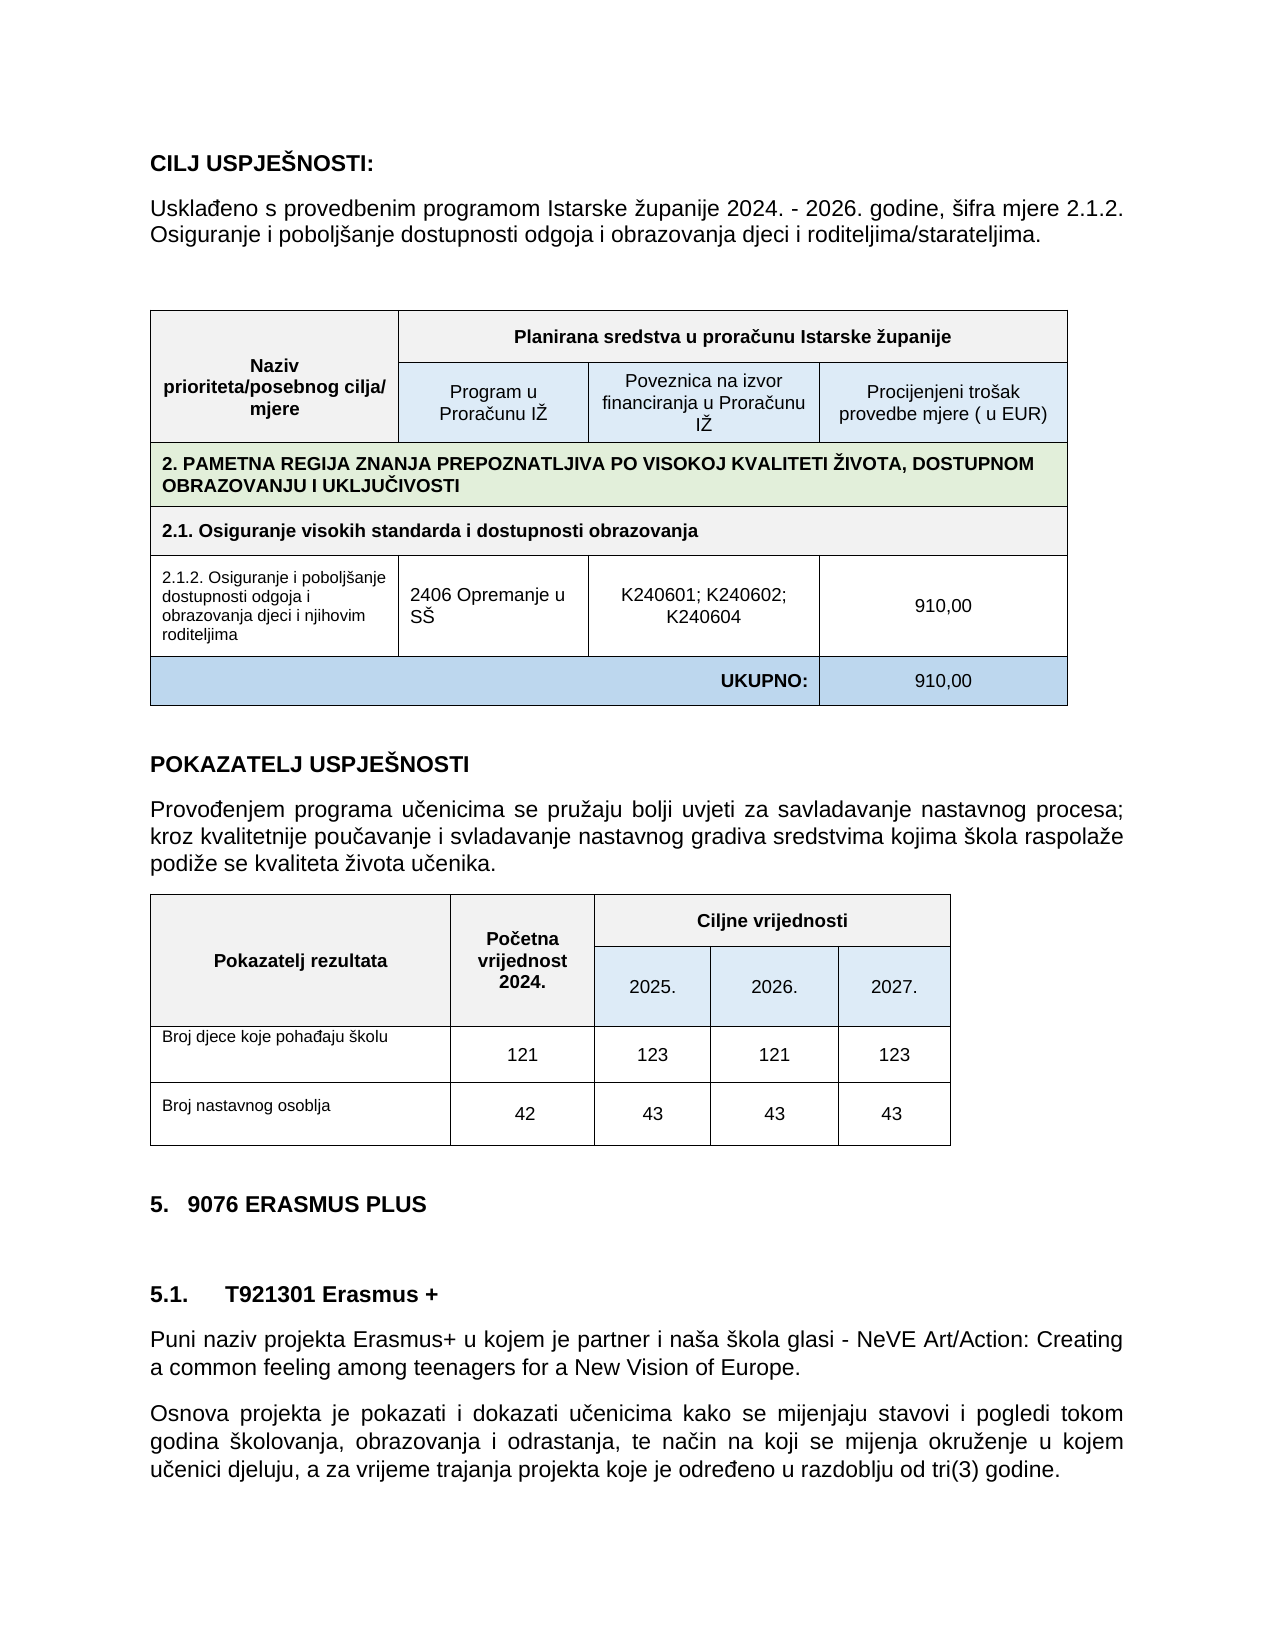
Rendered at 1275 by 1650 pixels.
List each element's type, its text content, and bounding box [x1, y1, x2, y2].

text CILJ USPJEŠNOSTI: [150, 150, 1125, 176]
table_cell Poveznica na izvor financiranja u Proračunu IŽ [589, 363, 819, 442]
table_cell 2. PAMETNA REGIJA ZNANJA PREPOZNATLJIVA PO VISOKOJ KVALITETI ŽIVOTA, DOSTUPNOM OBRAZOVANJU I UKLJUČIVOSTI [151, 443, 1067, 506]
table_header Planirana sredstva u proračunu Istarske županije [399, 311, 1067, 362]
table_header Početna vrijednost 2024. [451, 895, 594, 1026]
text Osnova projekta je pokazati i dokazati učenicima kako se mijenjaju stavovi i pogledi tokom godina školovanja, obrazovanja i odrastanja, te način na koji se mijenja okruženje u kojem učenici djeluju, a za vrijeme trajanja projekta koje je određeno u razdoblju od tri(3) godine. [150, 1399, 1125, 1483]
table_cell K240601; K240602; K240604 [589, 556, 819, 656]
table_cell 121 [711, 1027, 838, 1082]
text Provođenjem programa učenicima se pružaju bolji uvjeti za savladavanje nastavnog procesa; kroz kvalitetnije poučavanje i svladavanje nastavnog gradiva sredstvima kojima škola raspolaže podiže se kvaliteta života učenika. [150, 796, 1125, 877]
table_cell 43 [839, 1083, 950, 1144]
table_header Ciljne vrijednosti [595, 895, 950, 946]
table_cell 123 [595, 1027, 710, 1082]
table_cell 42 [451, 1083, 594, 1144]
table_cell 2.1.2. Osiguranje i poboljšanje dostupnosti odgoja i obrazovanja djeci i njihovim roditeljima [151, 556, 398, 656]
table_cell 121 [451, 1027, 594, 1082]
table_cell 2406 Opremanje u SŠ [399, 556, 588, 656]
list 9076 ERASMUS PLUS [150, 1191, 1125, 1217]
table_header Naziv prioriteta/posebnog cilja/ mjere [151, 311, 398, 442]
table_cell 2027. [839, 947, 950, 1026]
table_cell 910,00 [820, 556, 1067, 656]
list T921301 Erasmus + [150, 1281, 1125, 1307]
text Puni naziv projekta Erasmus+ u kojem je partner i naša škola glasi - NeVE Art/Action: Creating a common feeling among teenagers for a New Vision of Europe. [150, 1326, 1125, 1381]
table_cell 2026. [711, 947, 838, 1026]
text POKAZATELJ USPJEŠNOSTI [150, 751, 1125, 777]
table_cell 43 [595, 1083, 710, 1144]
text Usklađeno s provedbenim programom Istarske županije 2024. - 2026. godine, šifra mjere 2.1.2. Osiguranje i poboljšanje dostupnosti odgoja i obrazovanja djeci i roditeljima/starateljima. [150, 195, 1125, 248]
table_cell 2.1. Osiguranje visokih standarda i dostupnosti obrazovanja [151, 507, 1067, 555]
table_cell Procijenjeni trošak provedbe mjere ( u EUR) [820, 363, 1067, 442]
table_cell Broj djece koje pohađaju školu [151, 1027, 450, 1082]
table_cell 123 [839, 1027, 950, 1082]
table_cell 2025. [595, 947, 710, 1026]
table_cell Program u Proračunu IŽ [399, 363, 588, 442]
table_cell 43 [711, 1083, 838, 1144]
table_cell 910,00 [820, 657, 1067, 705]
table_cell UKUPNO: [151, 657, 819, 705]
table_header Pokazatelj rezultata [151, 895, 450, 1026]
table_cell Broj nastavnog osoblja [151, 1083, 450, 1144]
